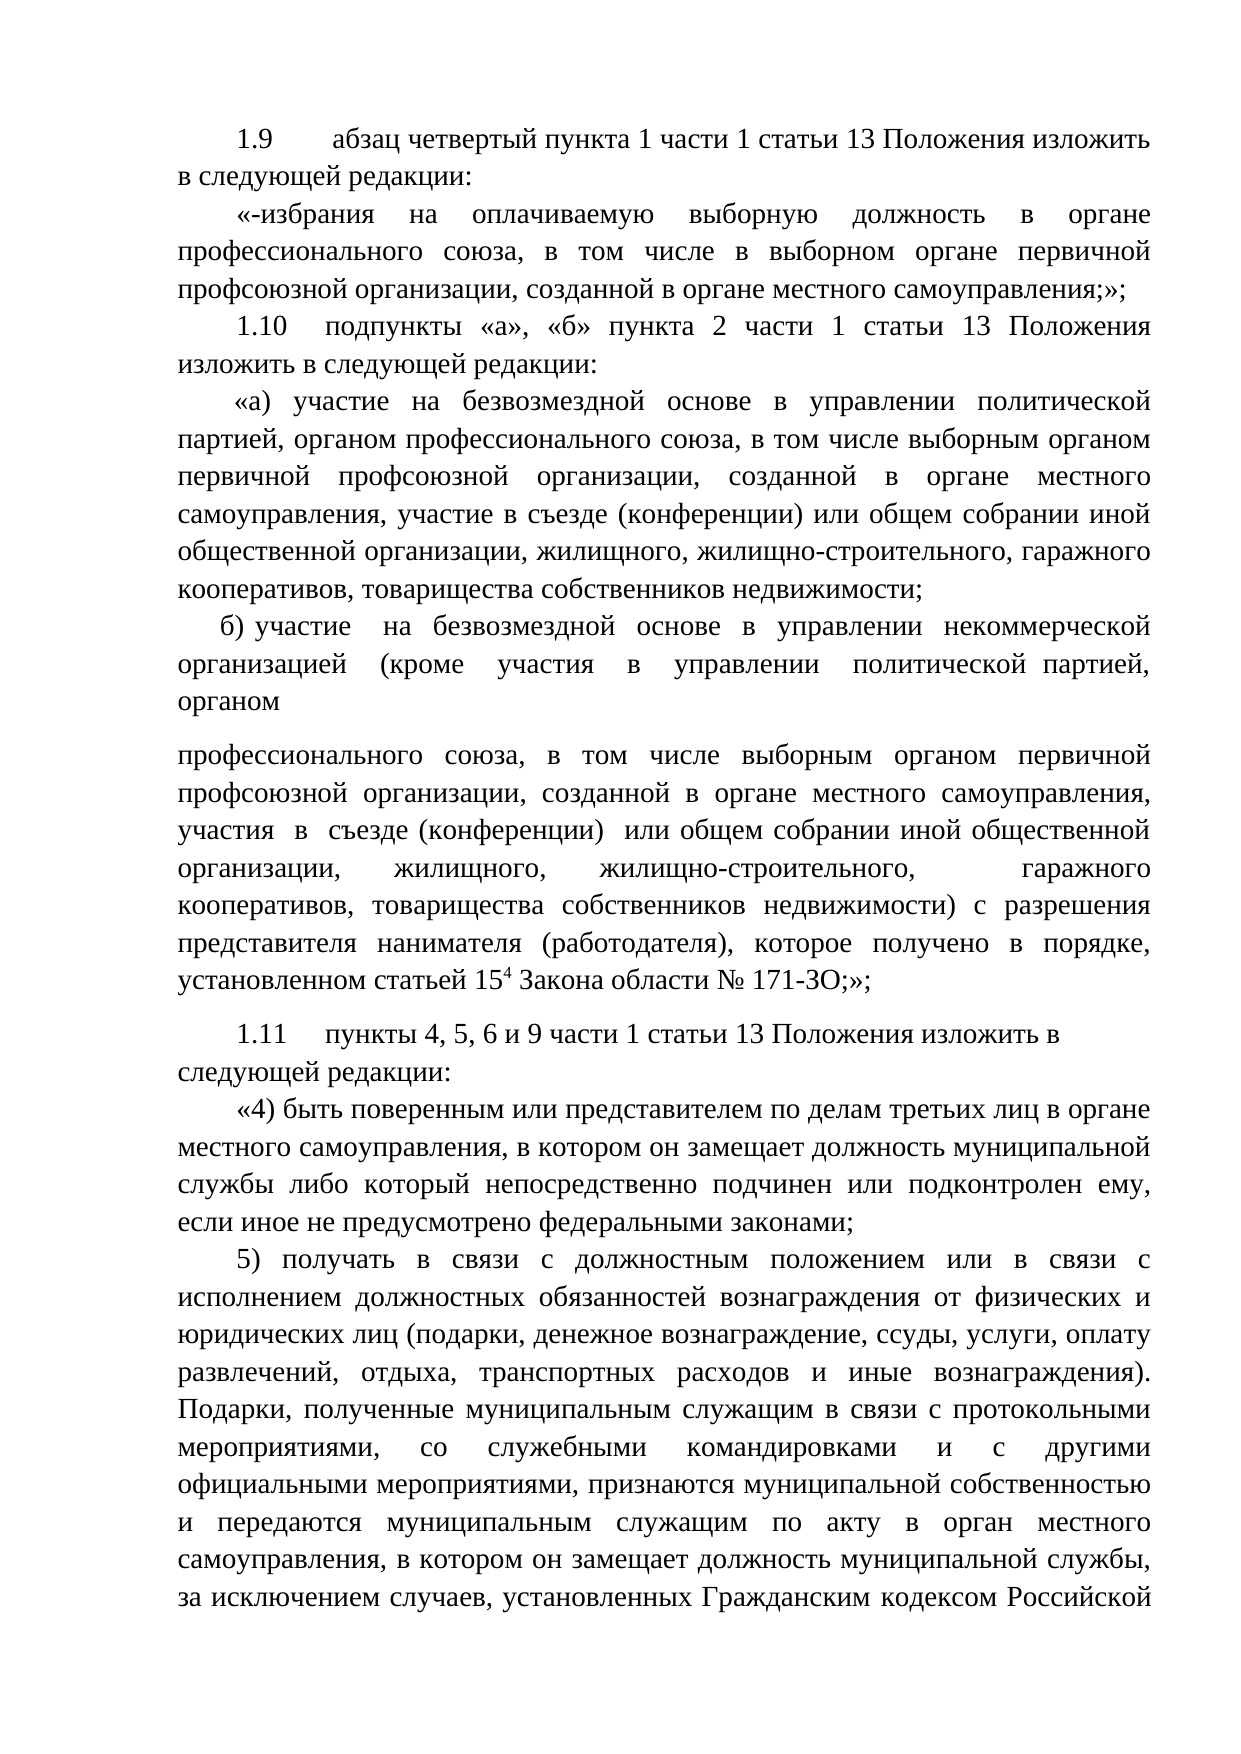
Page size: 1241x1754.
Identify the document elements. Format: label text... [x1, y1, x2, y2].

text «-избрания на оплачиваемую выборную должность в органе профессионального союза, в том числе в выборном органе первичной профсоюзной организации, созданной в органе местного самоуправления;»; [177, 193, 1152, 306]
list подпункты «а», «б» пункта 2 части 1 статьи 13 Положения изложить в следующей редакции: [177, 306, 1152, 381]
text «а) участие на безвозмездной основе в управлении политической партией, органом профессионального союза, в том числе выборным органом первичной профсоюзной организации, созданной в органе местного самоуправления, участие в съезде (конференции) или общем собрании иной общественной организации, жилищного, жилищно-строительного, гаражного кооперативов, товарищества собственников недвижимости; [177, 381, 1152, 606]
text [177, 1239, 1152, 1614]
text «4) быть поверенным или представителем по делам третьих лиц в органе местного самоуправления, в котором он замещает должность муниципальной службы либо который непосредственно подчинен или подконтролен ему, если иное не предусмотрено федеральными законами; [177, 1089, 1152, 1239]
text б) участие на безвозмездной основе в управлении некоммерческой организацией (кроме участия в управлении политической партией, органом [177, 606, 1152, 718]
text профессионального союза, в том числе выборным органом первичной профсоюзной организации, созданной в органе местного самоуправления, участия в съезде (конференции) или общем собрании иной общественной организации, жилищного, жилищно-строительного, гаражного кооперативов, товарищества собственников недвижимости) с разрешения представителя нанимателя (работодателя), которое получено в порядке, установленном статьей 154 Закона области № 171-ЗО;»; [177, 735, 1152, 997]
list пункты 4, 5, 6 и 9 части 1 статьи 13 Положения изложить в следующей редакции: [177, 1014, 1152, 1089]
list абзац четвертый пункта 1 части 1 статьи 13 Положения изложить в следующей редакции: [177, 118, 1152, 193]
